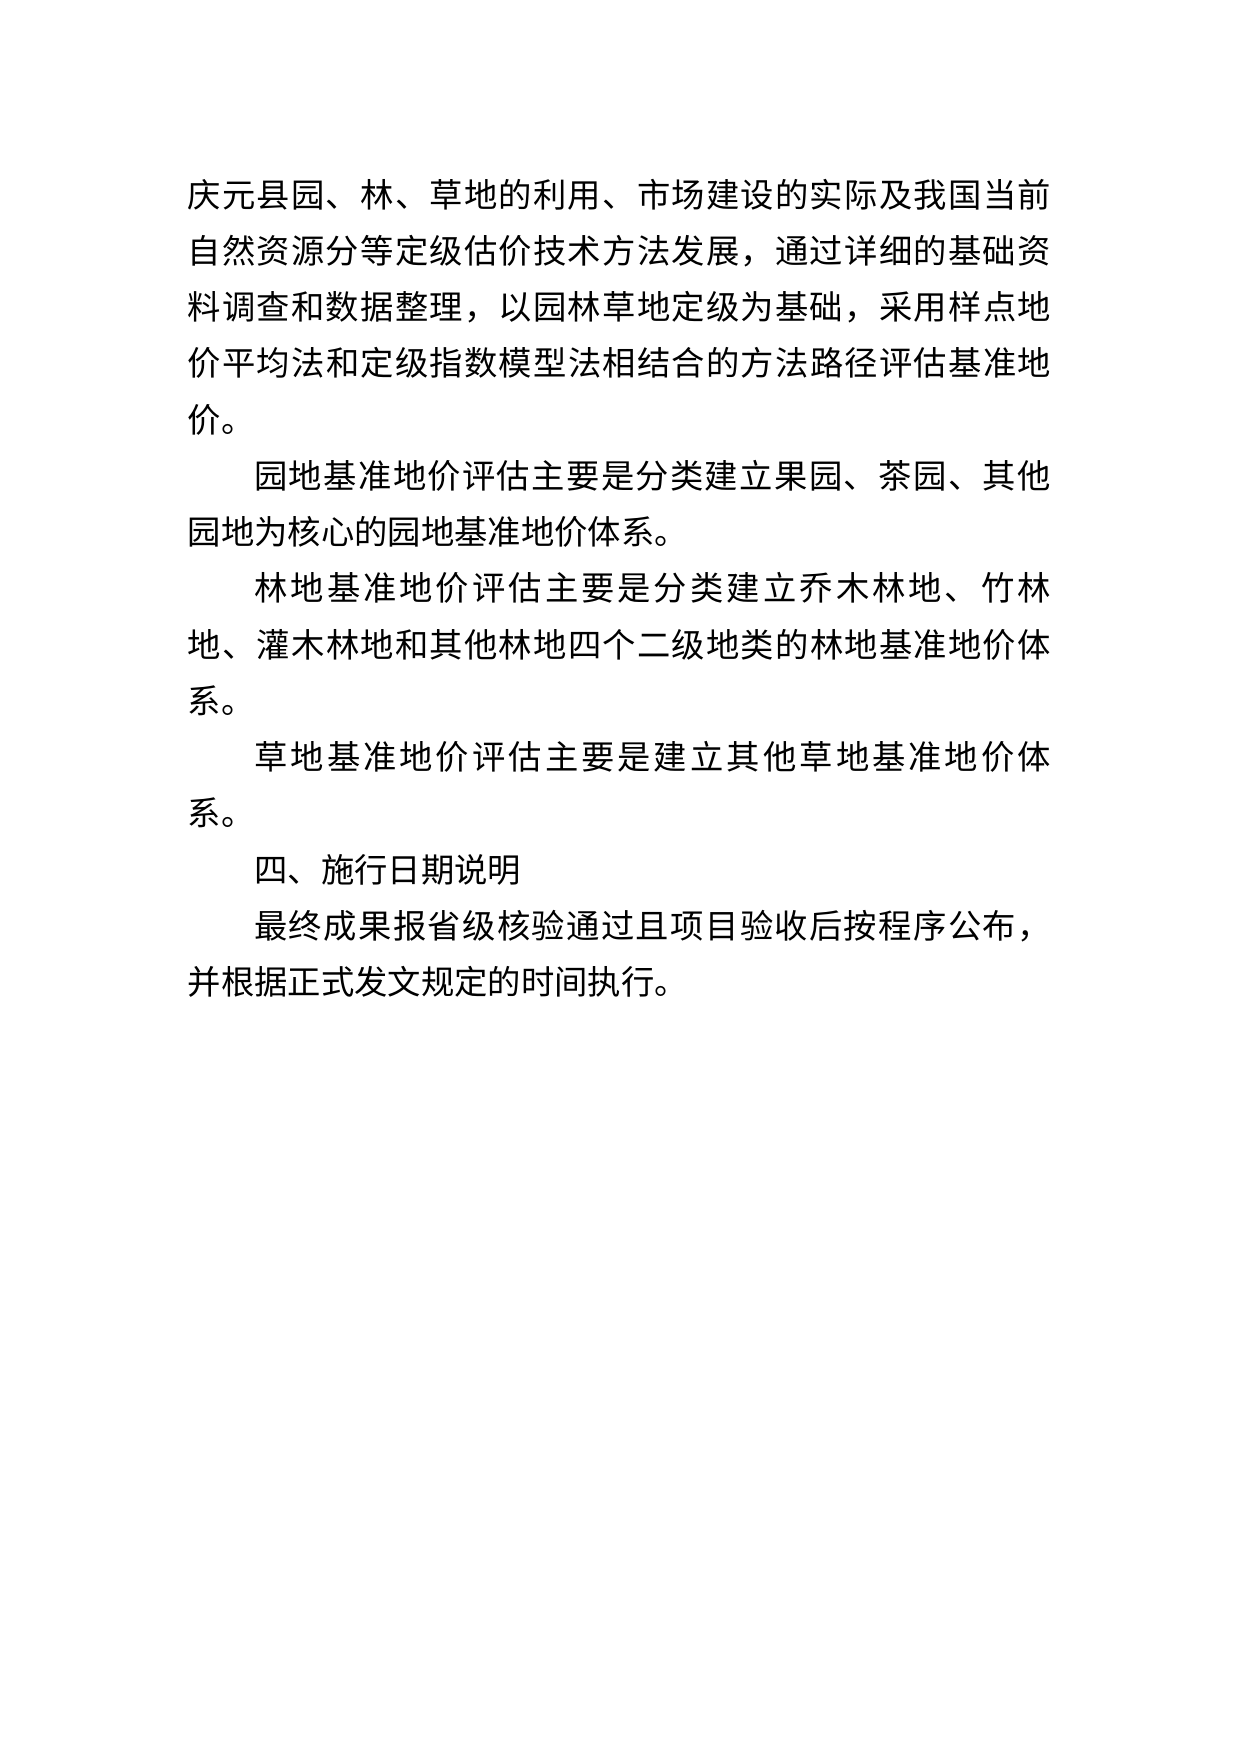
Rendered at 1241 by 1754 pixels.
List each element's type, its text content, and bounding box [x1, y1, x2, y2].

text 草地基准地价评估主要是建立其他草地基准地价体系。 [187, 724, 1053, 837]
text 园地基准地价评估主要是分类建立果园、茶园、其他园地为核心的园地基准地价体系。 [187, 443, 1053, 556]
text 四、施行日期说明 [187, 837, 1053, 893]
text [187, 162, 1053, 443]
text 林地基准地价评估主要是分类建立乔木林地、竹林地、灌木林地和其他林地四个二级地类的林地基准地价体系。 [187, 556, 1053, 724]
text 最终成果报省级核验通过且项目验收后按程序公布，并根据正式发文规定的时间执行。 [187, 893, 1053, 1006]
